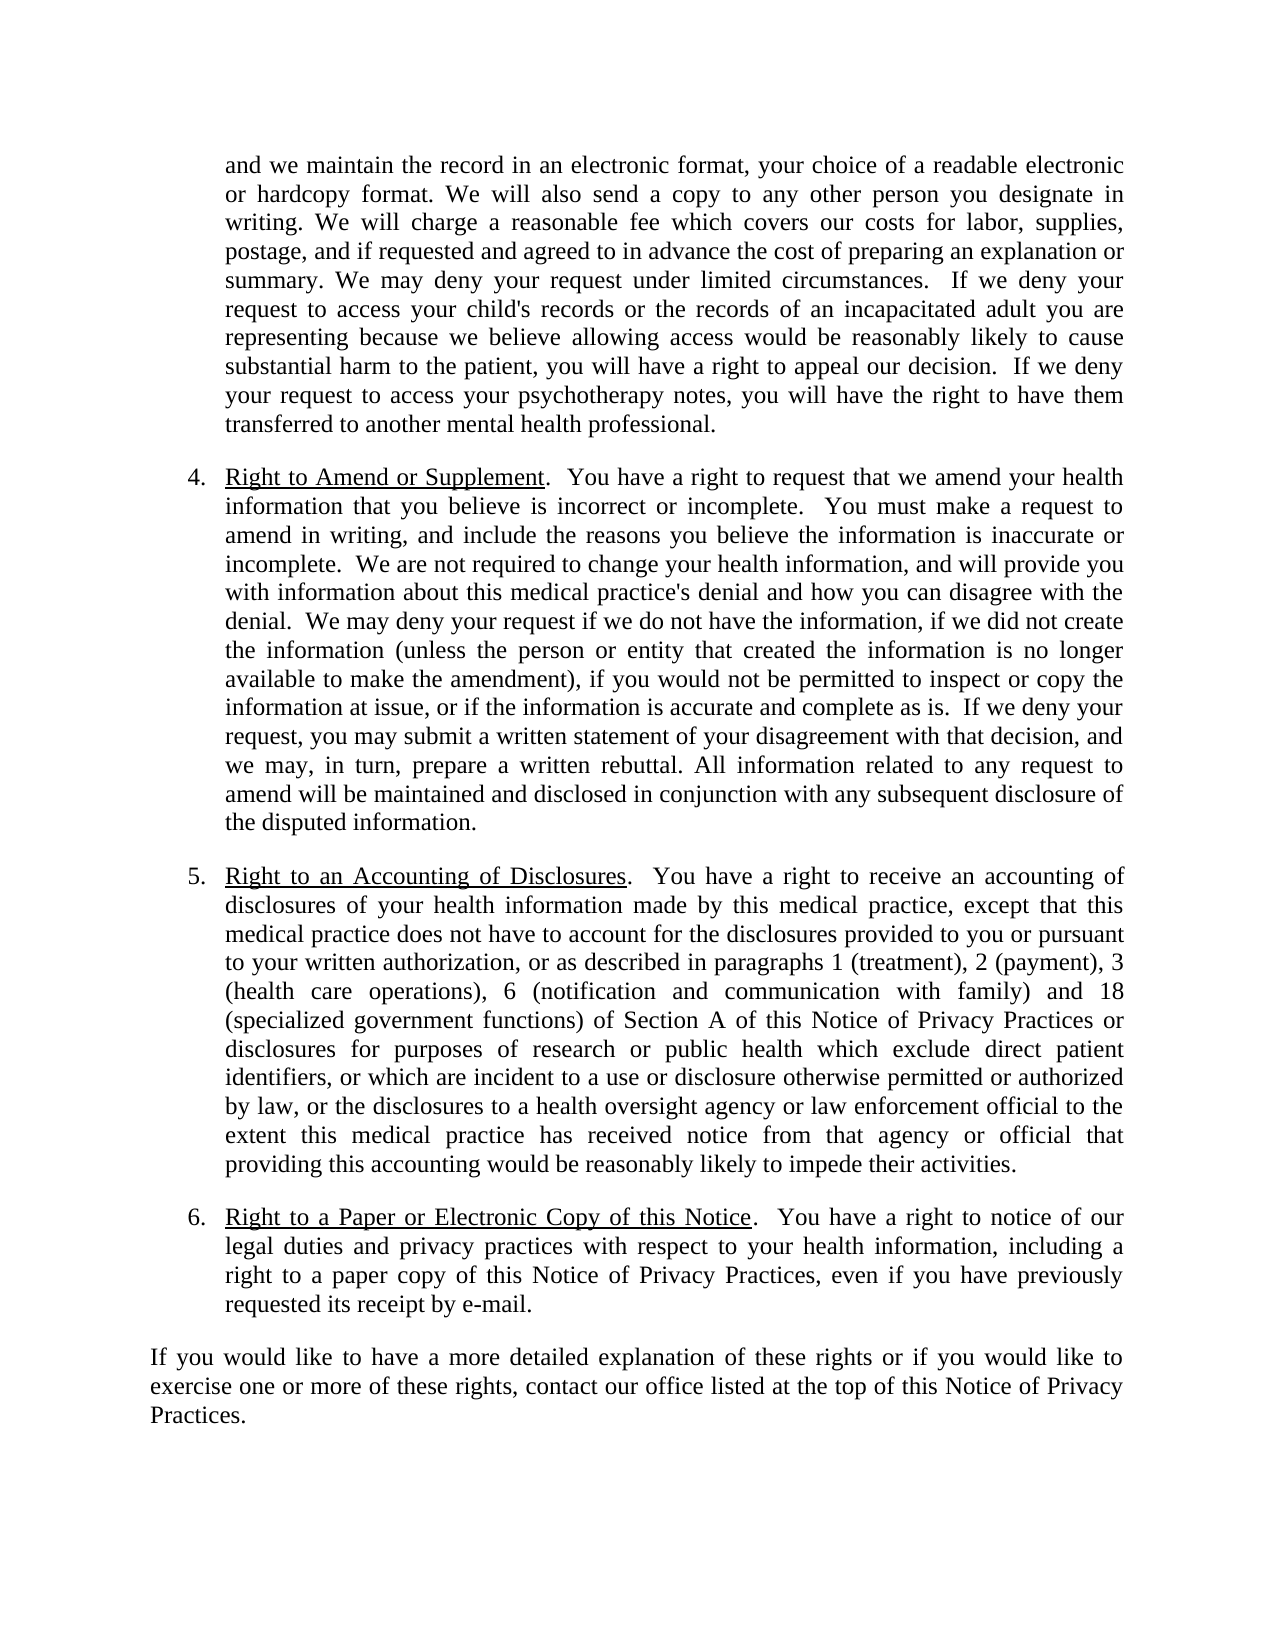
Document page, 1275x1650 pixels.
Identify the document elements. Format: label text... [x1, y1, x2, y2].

text If you would like to have a more detailed explanation of these rights or if you would like to exercise one or more of these rights, contact our office listed at the top of this Notice of Privacy Practices. [150, 1342, 1125, 1429]
list Right to Amend or Supplement. You have a right to request that we amend your health information that you believe is incorrect or incomplete. You must make a request to amend in writing, and include the reasons you believe the information is inaccurate or incomplete. We are not required to change your health information, and will provide you with information about this medical practice's denial and how you can disagree with the denial. We may deny your request if we do not have the information, if we did not create the information (unless the person or entity that created the information is no longer available to make the amendment), if you would not be permitted to inspect or copy the information at issue, or if the information is accurate and complete as is. If we deny your request, you may submit a written statement of your disagreement with that decision, and we may, in turn, prepare a written rebuttal. All information related to any request to amend will be maintained and disclosed in conjunction with any subsequent disclosure of the disputed information. [187, 462, 1125, 836]
list Right to a Paper or Electronic Copy of this Notice. You have a right to notice of our legal duties and privacy practices with respect to your health information, including a right to a paper copy of this Notice of Privacy Practices, even if you have previously requested its receipt by e-mail. [187, 1202, 1125, 1317]
list Right to an Accounting of Disclosures. You have a right to receive an accounting of disclosures of your health information made by this medical practice, except that this medical practice does not have to account for the disclosures provided to you or pursuant to your written authorization, or as described in paragraphs 1 (treatment), 2 (payment), 3 (health care operations), 6 (notification and communication with family) and 18 (specialized government functions) of Section A of this Notice of Privacy Practices or disclosures for purposes of research or public health which exclude direct patient identifiers, or which are incident to a use or disclosure otherwise permitted or authorized by law, or the disclosures to a health oversight agency or law enforcement official to the extent this medical practice has received notice from that agency or official that providing this accounting would be reasonably likely to impede their activities. [187, 861, 1125, 1177]
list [187, 150, 1125, 437]
